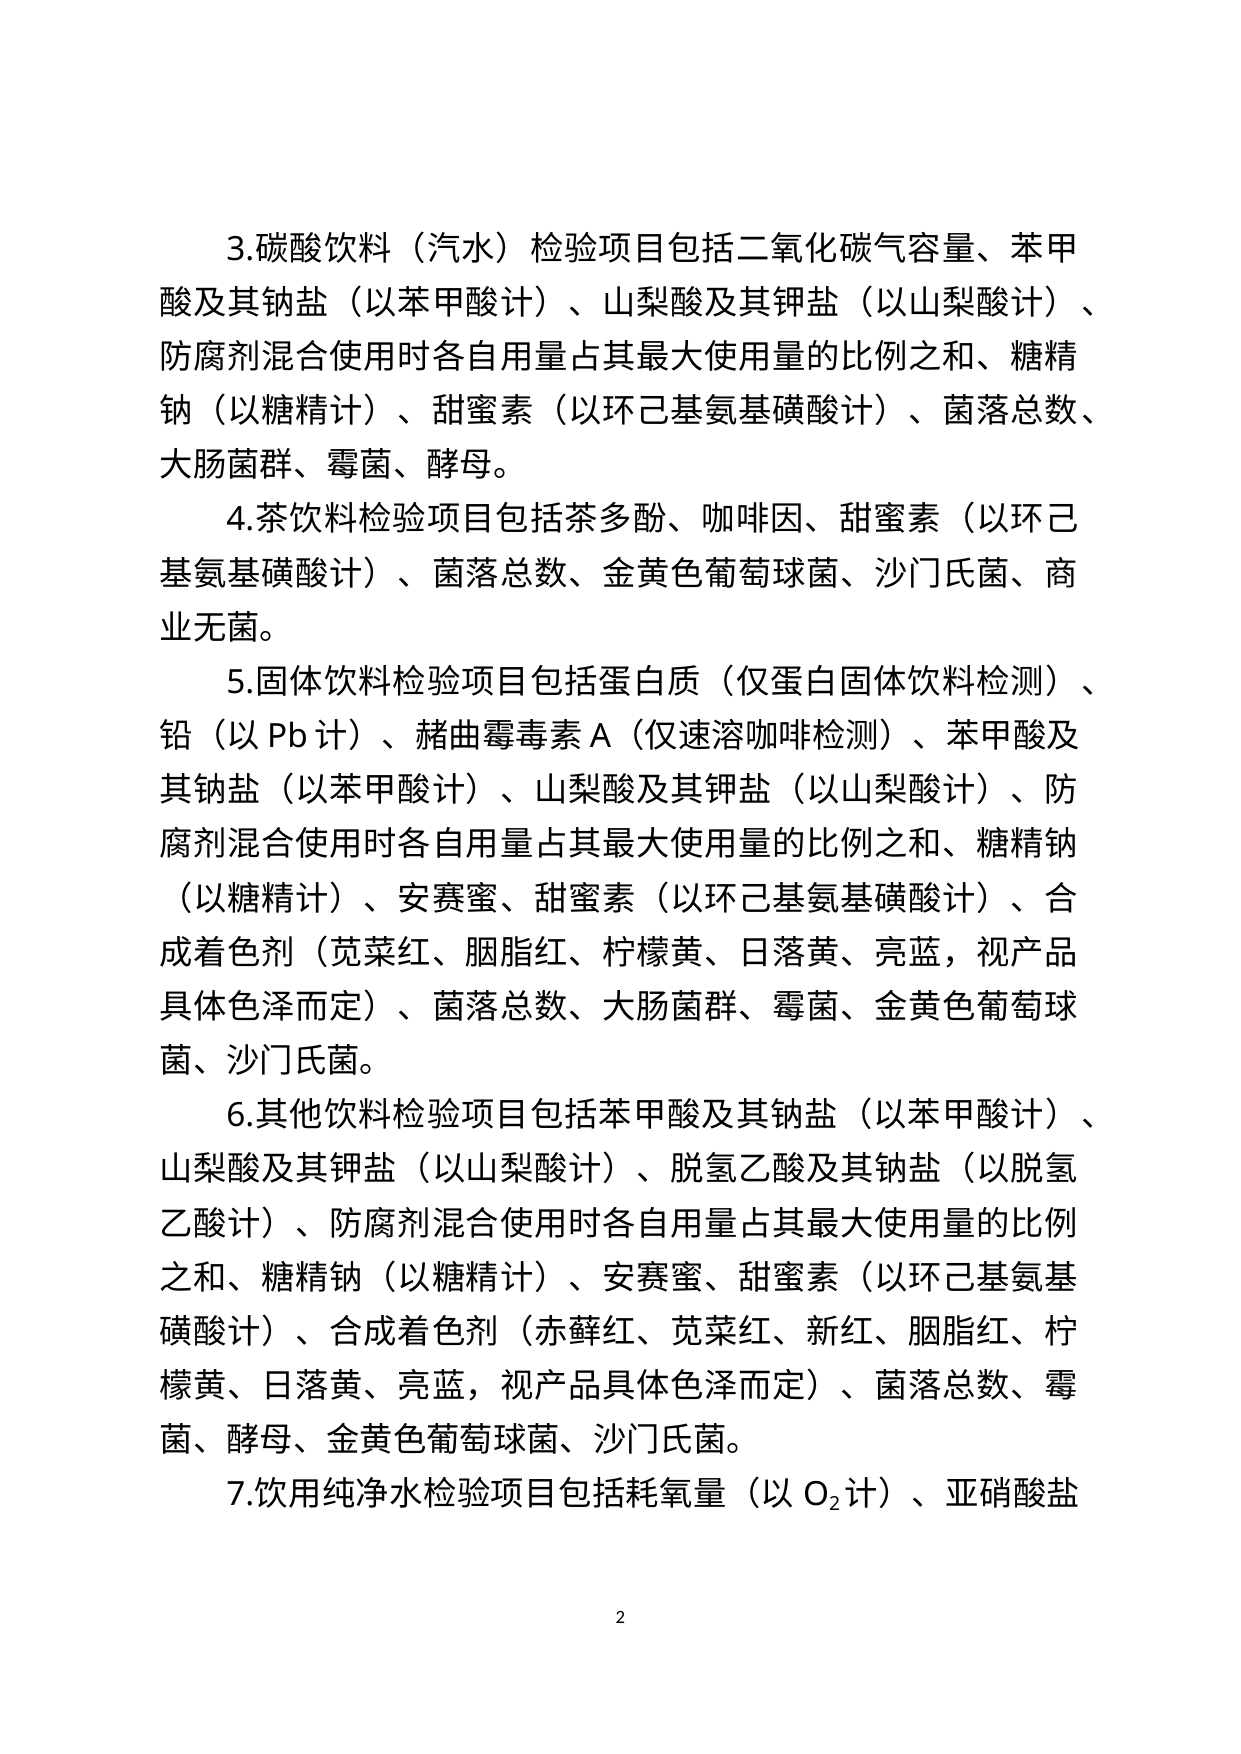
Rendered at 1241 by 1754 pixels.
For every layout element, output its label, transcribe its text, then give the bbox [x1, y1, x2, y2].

text 5.固体饮料检验项目包括蛋白质（仅蛋白固体饮料检测）、铅（以Pb计）、赭曲霉毒素A（仅速溶咖啡检测）、苯甲酸及其钠盐（以苯甲酸计）、山梨酸及其钾盐（以山梨酸计）、防腐剂混合使用时各自用量占其最大使用量的比例之和、糖精钠（以糖精计）、安赛蜜、甜蜜素（以环己基氨基磺酸计）、合成着色剂（苋菜红、胭脂红、柠檬黄、日落黄、亮蓝，视产品具体色泽而定）、菌落总数、大肠菌群、霉菌、金黄色葡萄球菌、沙门氏菌。 [159, 650, 1081, 1083]
text 4.茶饮料检验项目包括茶多酚、咖啡因、甜蜜素（以环己基氨基磺酸计）、菌落总数、金黄色葡萄球菌、沙门氏菌、商业无菌。 [159, 487, 1081, 650]
text 6.其他饮料检验项目包括苯甲酸及其钠盐（以苯甲酸计）、山梨酸及其钾盐（以山梨酸计）、脱氢乙酸及其钠盐（以脱氢乙酸计）、防腐剂混合使用时各自用量占其最大使用量的比例之和、糖精钠（以糖精计）、安赛蜜、甜蜜素（以环己基氨基磺酸计）、合成着色剂（赤藓红、苋菜红、新红、胭脂红、柠檬黄、日落黄、亮蓝，视产品具体色泽而定）、菌落总数、霉菌、酵母、金黄色葡萄球菌、沙门氏菌。 [159, 1083, 1081, 1462]
text 3.碳酸饮料（汽水）检验项目包括二氧化碳气容量、苯甲酸及其钠盐（以苯甲酸计）、山梨酸及其钾盐（以山梨酸计）、防腐剂混合使用时各自用量占其最大使用量的比例之和、糖精钠（以糖精计）、甜蜜素（以环己基氨基磺酸计）、菌落总数、大肠菌群、霉菌、酵母。 [159, 217, 1081, 487]
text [159, 1462, 1081, 1517]
